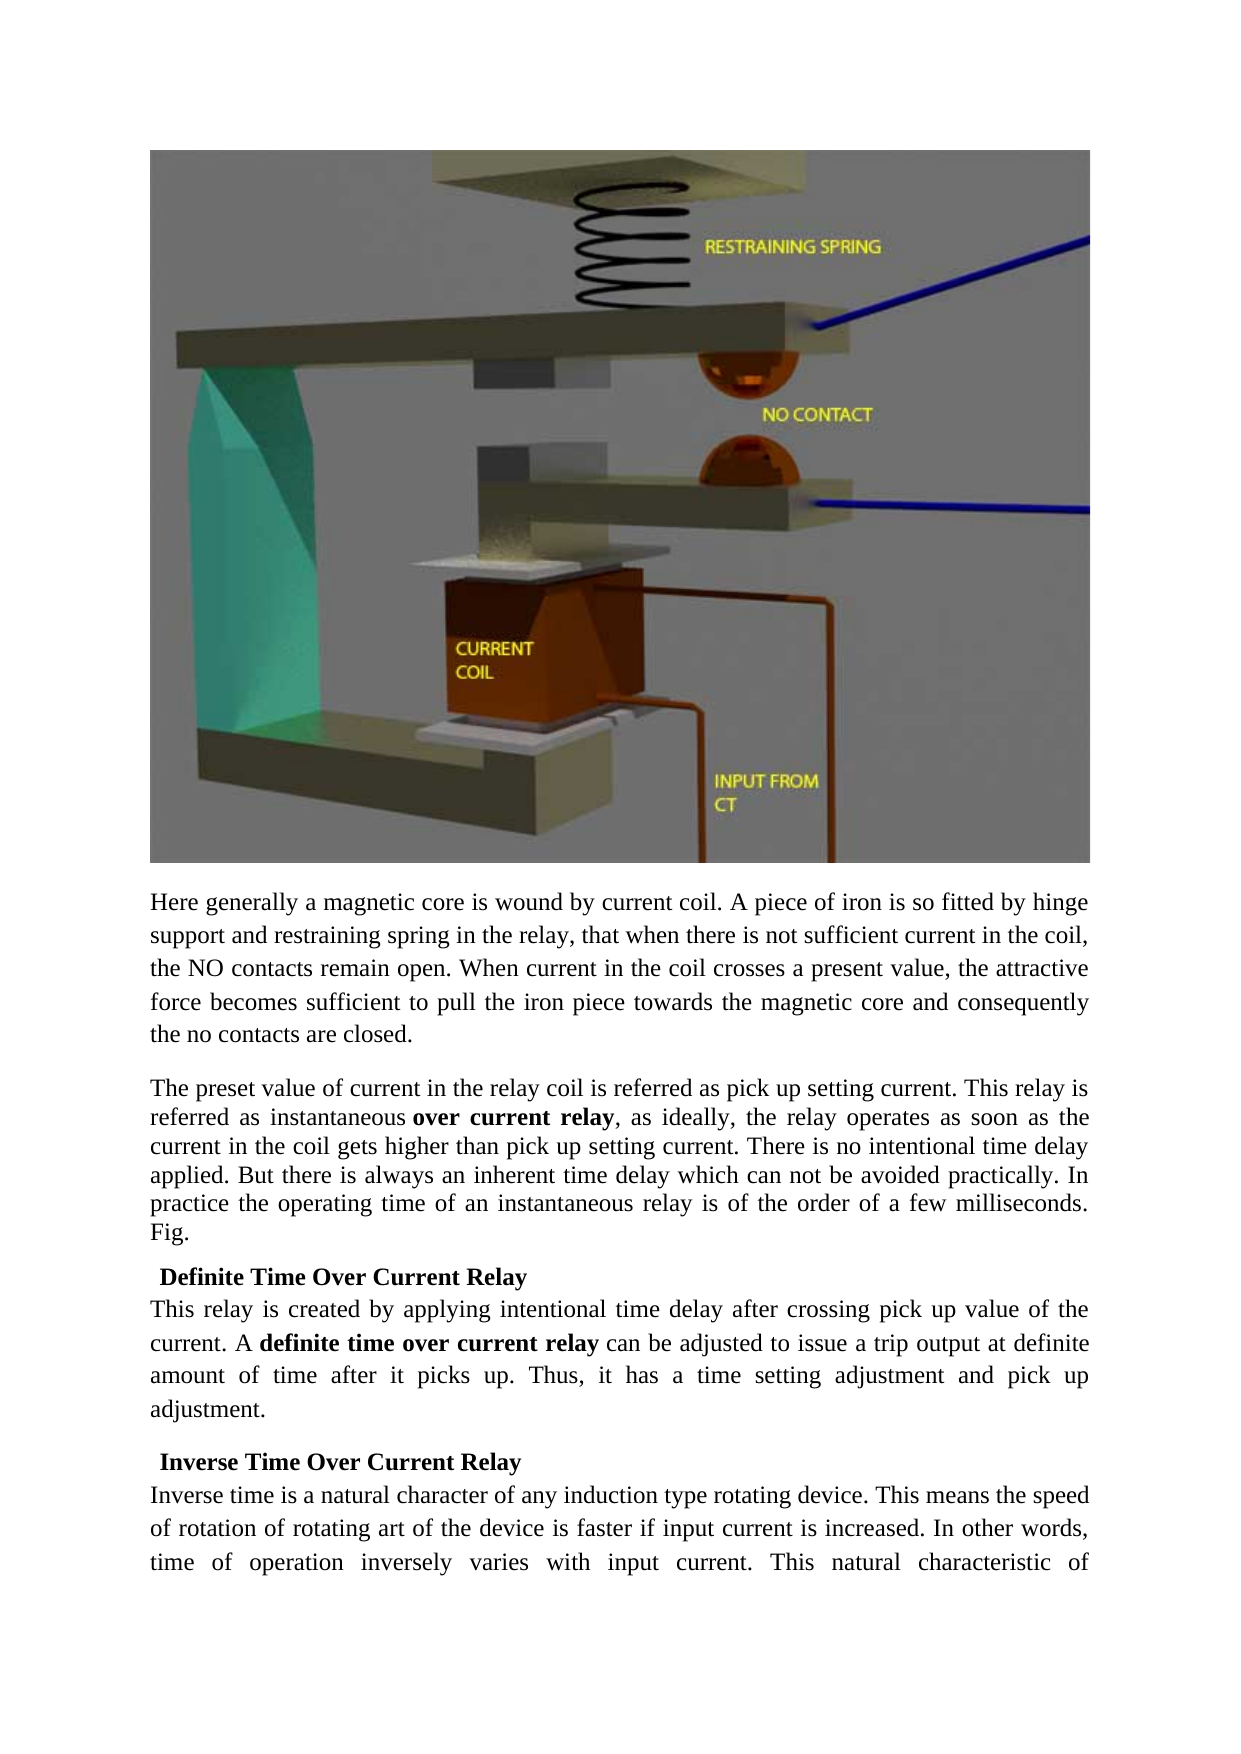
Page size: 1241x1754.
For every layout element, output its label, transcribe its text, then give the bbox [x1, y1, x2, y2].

text Here generally a magnetic core is wound by current coil. A piece of iron is so fitted by hinge support and restraining spring in the relay, that when there is not sufficient current in the coil, the NO contacts remain open. When current in the coil crosses a present value, the attractive force becomes sufficient to pull the iron piece towards the magnetic core and consequently the no contacts are closed. [150, 887, 1090, 1048]
text This relay is created by applying intentional time delay after crossing pick up value of the current. A definite time over current relay can be adjusted to issue a trip output at definite amount of time after it picks up. Thus, it has a time setting adjustment and pick up adjustment. [150, 1294, 1090, 1422]
subtitle Inverse Time Over Current Relay [159, 1447, 1090, 1476]
picture [150, 150, 1091, 863]
subtitle Definite Time Over Current Relay [159, 1262, 1090, 1290]
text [150, 1481, 1090, 1575]
text The preset value of current in the relay coil is referred as pick up setting current. This relay is referred as instantaneous over current relay, as ideally, the relay operates as soon as the current in the coil gets higher than pick up setting current. There is no intentional time delay applied. But there is always an inherent time delay which can not be avoided practically. In practice the operating time of an instantaneous relay is of the order of a few milliseconds. Fig. [150, 1073, 1090, 1246]
